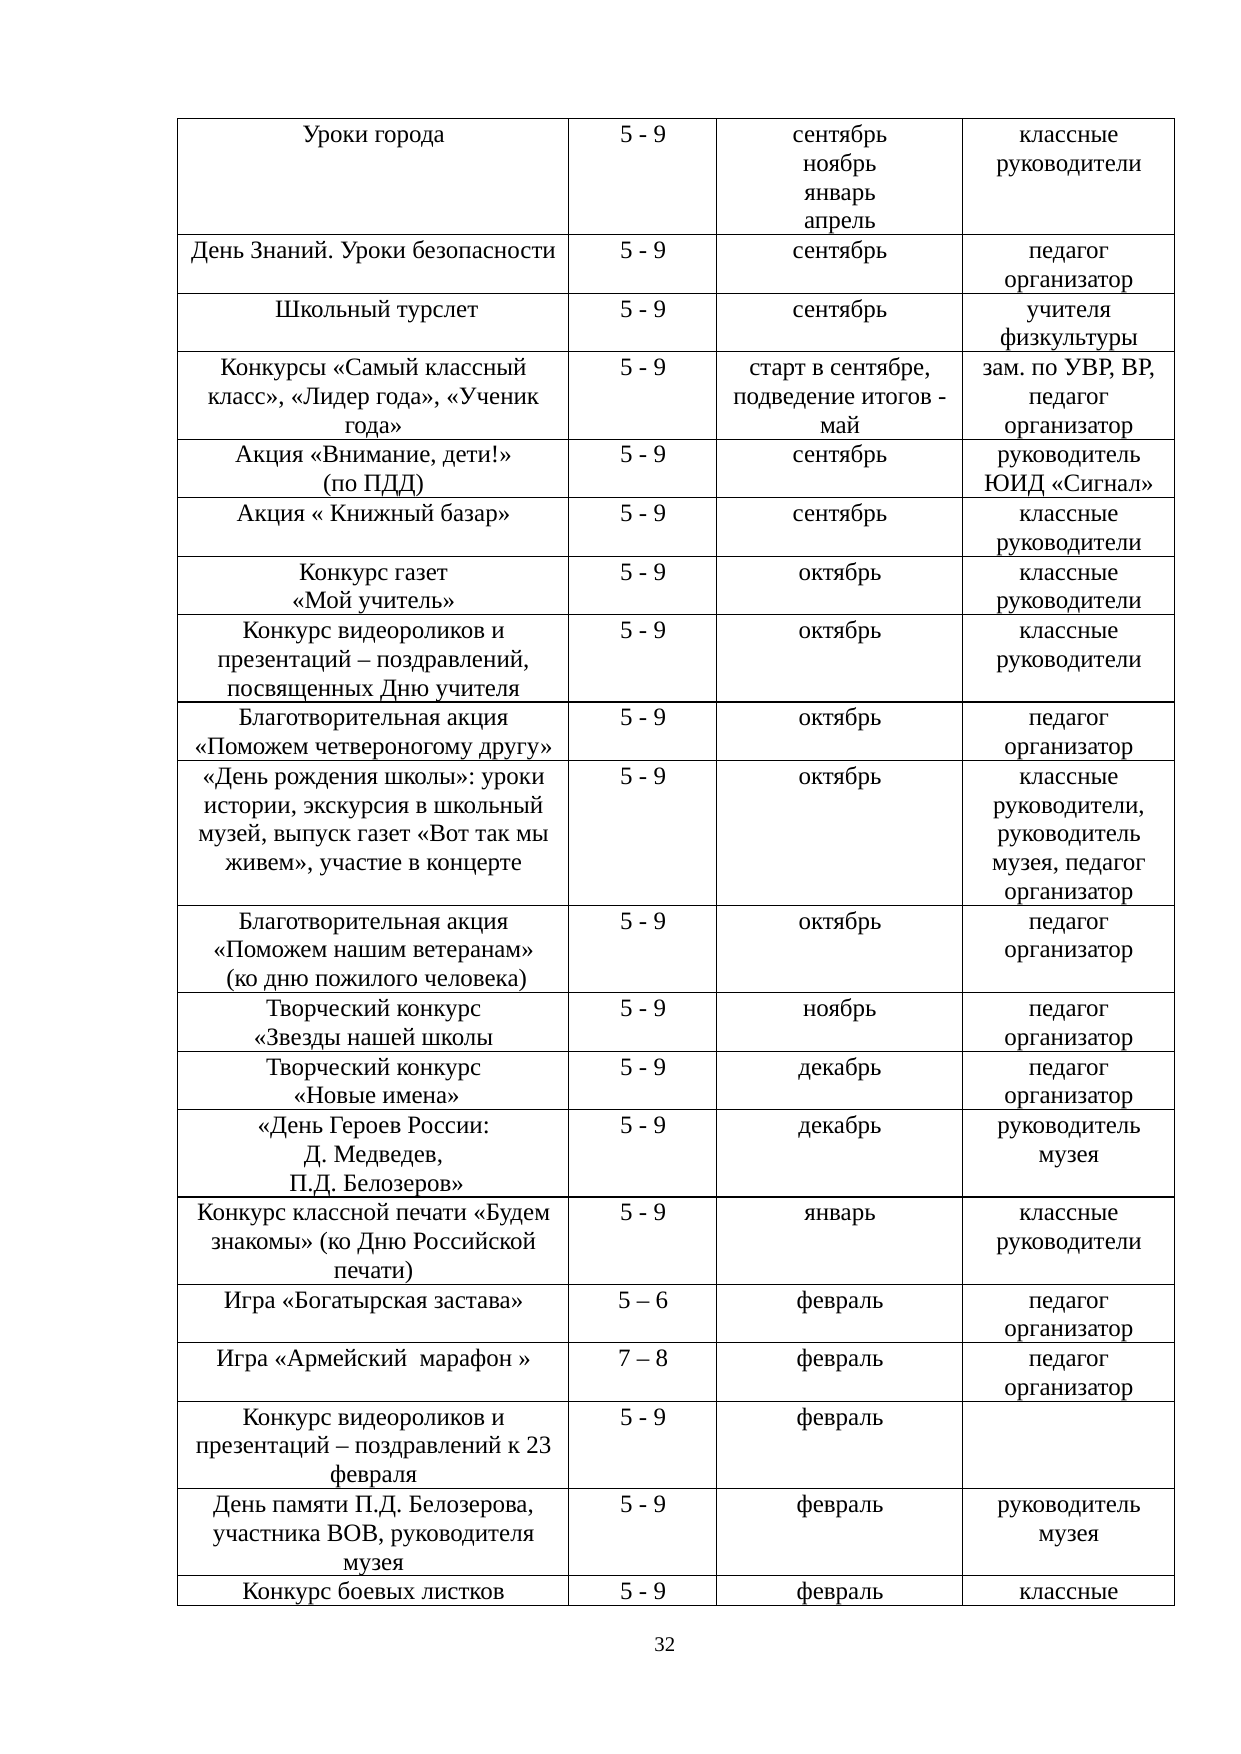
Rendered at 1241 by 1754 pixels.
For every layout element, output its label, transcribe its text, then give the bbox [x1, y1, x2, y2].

table_cell 5 - 9 [569, 235, 716, 293]
table_cell классные руководители [963, 498, 1174, 556]
table_cell Конкурсы «Самый классный класс», «Лидер года», «Ученик года» [178, 352, 568, 438]
table_cell 5 - 9 [569, 1110, 716, 1196]
table_cell 5 - 9 [569, 119, 716, 234]
table_cell классные руководители [963, 557, 1174, 614]
table_cell Конкурс газет «Мой учитель» [178, 557, 568, 614]
table_cell зам. по УВР, ВР, педагог организатор [963, 352, 1174, 438]
table_cell руководитель музея [963, 1110, 1174, 1196]
table_cell ноябрь [717, 993, 962, 1051]
table_cell октябрь [717, 703, 962, 760]
table_cell 5 - 9 [569, 1052, 716, 1109]
table_cell классные руководители [963, 615, 1174, 701]
table_cell декабрь [717, 1110, 962, 1196]
table_cell 5 - 9 [569, 615, 716, 701]
table_cell октябрь [717, 557, 962, 614]
table_cell Творческий конкурс «Новые имена» [178, 1052, 568, 1109]
table_cell [963, 1402, 1174, 1488]
table_cell 5 - 9 [569, 294, 716, 351]
table_cell 5 - 9 [569, 1402, 716, 1488]
table_cell февраль [717, 1402, 962, 1488]
table_cell педагог организатор [963, 235, 1174, 293]
table_cell сентябрь ноябрь январь апрель [717, 119, 962, 234]
table_cell сентябрь [717, 440, 962, 497]
table_cell Конкурс видеороликов и презентаций – поздравлений к 23 февраля [178, 1402, 568, 1488]
table_cell классные руководители [963, 1198, 1174, 1284]
table_cell Благотворительная акция «Поможем четвероногому другу» [178, 703, 568, 760]
table_cell «День Героев России: Д. Медведев, П.Д. Белозеров» [178, 1110, 568, 1196]
table_cell руководитель музея [963, 1489, 1174, 1575]
table_cell День Знаний. Уроки безопасности [178, 235, 568, 293]
table_cell 5 - 9 [569, 993, 716, 1051]
table_cell октябрь [717, 906, 962, 992]
table_cell 5 - 9 [569, 703, 716, 760]
table_cell Игра «Армейский марафон » [178, 1343, 568, 1401]
table_cell декабрь [717, 1052, 962, 1109]
table_cell Акция «Внимание, дети!» (по ПДД) [178, 440, 568, 497]
table_cell педагог организатор [963, 993, 1174, 1051]
table_cell учителя физкультуры [963, 294, 1174, 351]
table_cell педагог организатор [963, 906, 1174, 992]
table_cell 5 - 9 [569, 1489, 716, 1575]
table_cell 5 - 9 [569, 352, 716, 438]
table_cell Конкурс видеороликов и презентаций – поздравлений, посвященных Дню учителя [178, 615, 568, 701]
table_cell сентябрь [717, 498, 962, 556]
table_cell классные руководители [963, 119, 1174, 234]
table_cell февраль [717, 1489, 962, 1575]
table_cell Творческий конкурс «Звезды нашей школы [178, 993, 568, 1051]
table_cell старт в сентябре, подведение итогов - май [717, 352, 962, 438]
table_cell педагог организатор [963, 1052, 1174, 1109]
table_cell классные руководители, руководитель музея, педагог организатор [963, 761, 1174, 905]
table_cell Школьный турслет [178, 294, 568, 351]
table_cell педагог организатор [963, 1343, 1174, 1401]
table_cell Акция « Книжный базар» [178, 498, 568, 556]
table_cell 5 – 6 [569, 1285, 716, 1342]
table_cell февраль [717, 1343, 962, 1401]
table_cell февраль [717, 1285, 962, 1342]
table_cell руководитель ЮИД «Сигнал» [963, 440, 1174, 497]
table_cell 5 - 9 [569, 761, 716, 905]
table_cell февраль [717, 1576, 962, 1605]
table_cell 7 – 8 [569, 1343, 716, 1401]
table_cell 5 - 9 [569, 440, 716, 497]
table_cell сентябрь [717, 235, 962, 293]
table_cell январь [717, 1198, 962, 1284]
table_cell Конкурс классной печати «Будем знакомы» (ко Дню Российской печати) [178, 1198, 568, 1284]
table_cell 5 - 9 [569, 1576, 716, 1605]
table_cell октябрь [717, 615, 962, 701]
table_cell День памяти П.Д. Белозерова, участника ВОВ, руководителя музея [178, 1489, 568, 1575]
table_cell педагог организатор [963, 703, 1174, 760]
table_cell октябрь [717, 761, 962, 905]
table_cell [178, 1576, 568, 1605]
table_cell Благотворительная акция «Поможем нашим ветеранам» (ко дню пожилого человека) [178, 906, 568, 992]
table_cell 5 - 9 [569, 906, 716, 992]
table_cell 5 - 9 [569, 1198, 716, 1284]
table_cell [963, 1576, 1174, 1605]
table_cell «День рождения школы»: уроки истории, экскурсия в школьный музей, выпуск газет «Вот так мы живем», участие в концерте [178, 761, 568, 905]
table_cell Игра «Богатырская застава» [178, 1285, 568, 1342]
table_cell Уроки города [178, 119, 568, 234]
table_cell сентябрь [717, 294, 962, 351]
table_cell 5 - 9 [569, 557, 716, 614]
table_cell 5 - 9 [569, 498, 716, 556]
table_cell педагог организатор [963, 1285, 1174, 1342]
